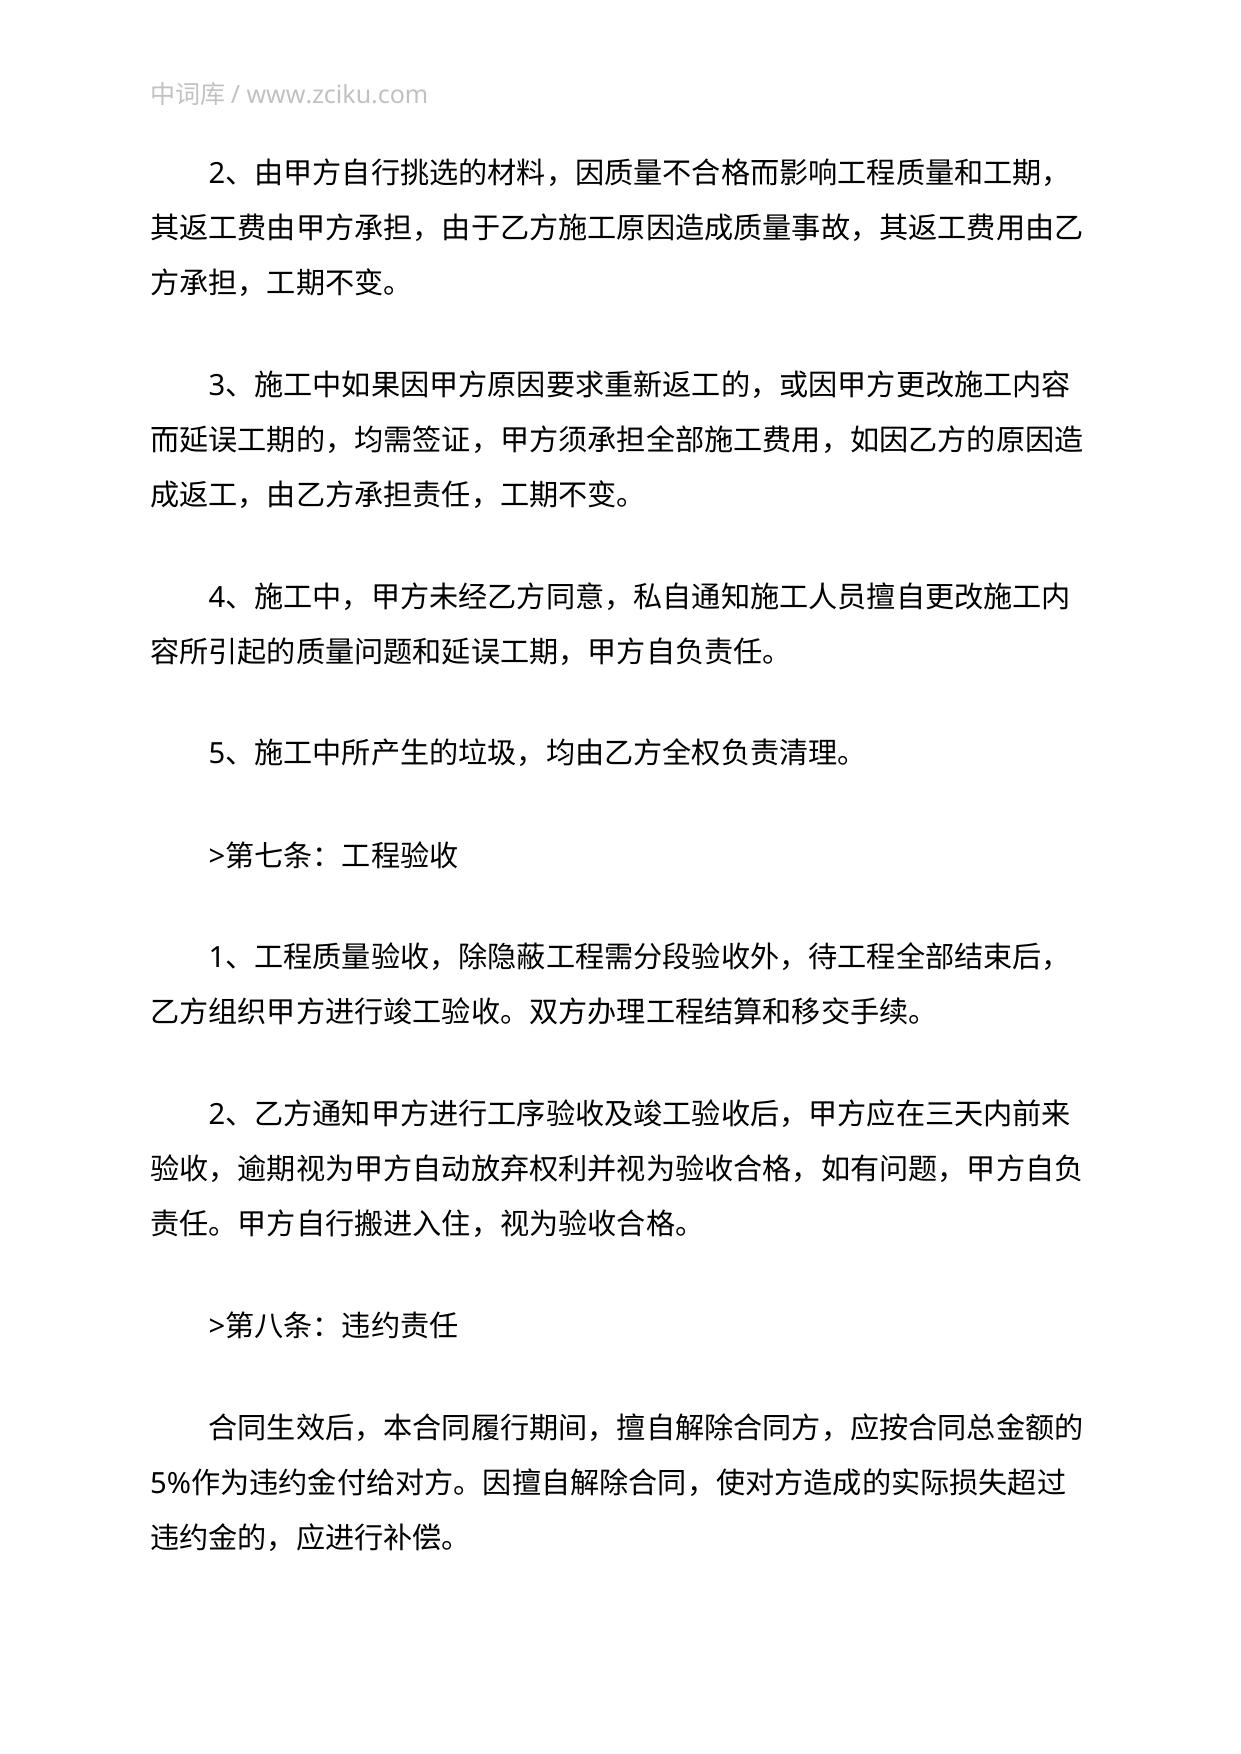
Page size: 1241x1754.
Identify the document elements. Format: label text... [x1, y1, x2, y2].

text >第八条：违约责任 [150, 1302, 1090, 1345]
text 3、施工中如果因甲方原因要求重新返工的，或因甲方更改施工内容而延误工期的，均需签证，甲方须承担全部施工费用，如因乙方的原因造成返工，由乙方承担责任，工期不变。 [150, 362, 1090, 514]
text >第七条：工程验收 [150, 832, 1090, 874]
text 1、工程质量验收，除隐蔽工程需分段验收外，待工程全部结束后，乙方组织甲方进行竣工验收。双方办理工程结算和移交手续。 [150, 934, 1090, 1031]
text 合同生效后，本合同履行期间，擅自解除合同方，应按合同总金额的5%作为违约金付给对方。因擅自解除合同，使对方造成的实际损失超过违约金的，应进行补偿。 [150, 1404, 1090, 1557]
text 2、乙方通知甲方进行工序验收及竣工验收后，甲方应在三天内前来验收，逾期视为甲方自动放弃权利并视为验收合格，如有问题，甲方自负责任。甲方自行搬进入住，视为验收合格。 [150, 1091, 1090, 1243]
text 4、施工中，甲方未经乙方同意，私自通知施工人员擅自更改施工内容所引起的质量问题和延误工期，甲方自负责任。 [150, 573, 1090, 671]
text 2、由甲方自行挑选的材料，因质量不合格而影响工程质量和工期，其返工费由甲方承担，由于乙方施工原因造成质量事故，其返工费用由乙方承担，工期不变。 [150, 150, 1090, 302]
text 5、施工中所产生的垃圾，均由乙方全权负责清理。 [150, 730, 1090, 772]
